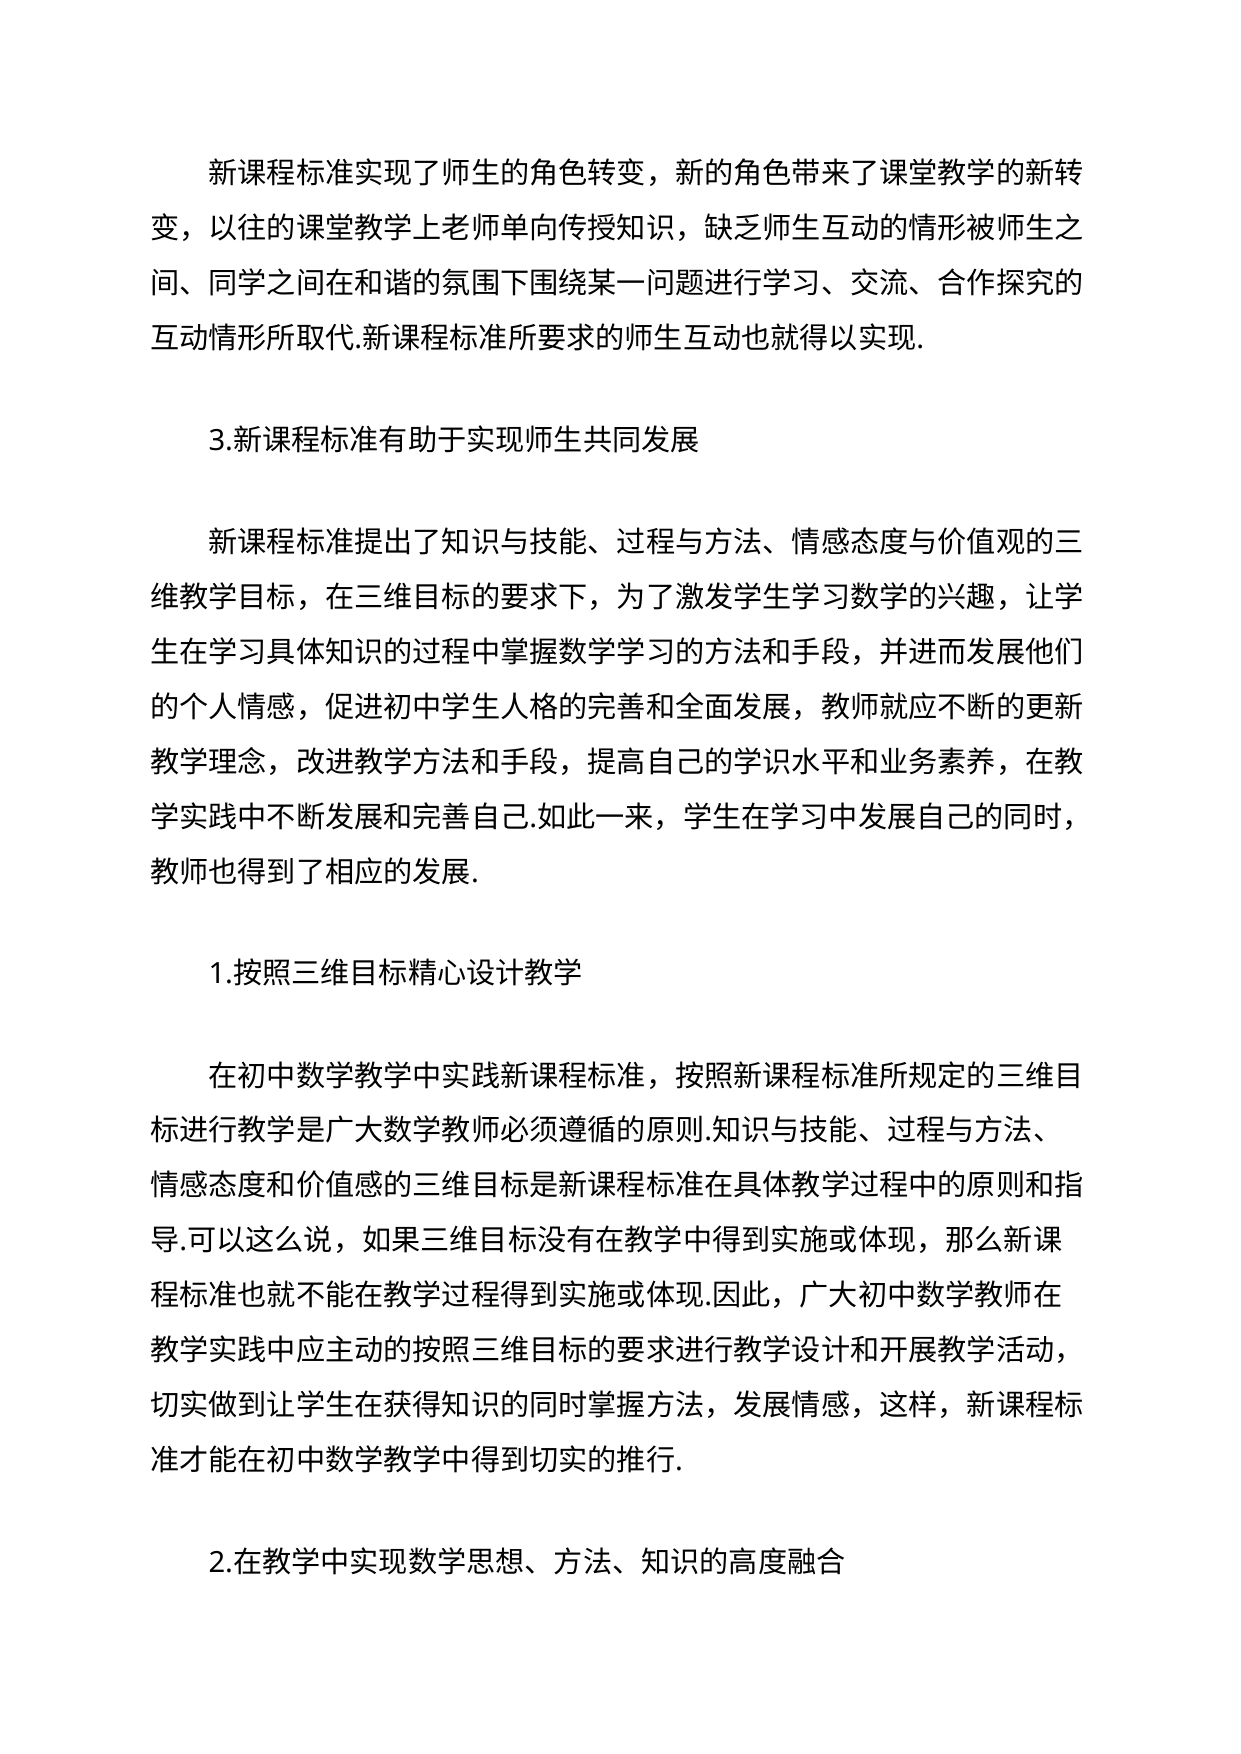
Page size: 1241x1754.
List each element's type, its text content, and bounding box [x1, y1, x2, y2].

text 在初中数学教学中实践新课程标准，按照新课程标准所规定的三维目标进行教学是广大数学教师必须遵循的原则.知识与技能、过程与方法、情感态度和价值感的三维目标是新课程标准在具体教学过程中的原则和指导.可以这么说，如果三维目标没有在教学中得到实施或体现，那么新课程标准也就不能在教学过程得到实施或体现.因此，广大初中数学教师在教学实践中应主动的按照三维目标的要求进行教学设计和开展教学活动，切实做到让学生在获得知识的同时掌握方法，发展情感，这样，新课程标准才能在初中数学教学中得到切实的推行. [150, 1052, 1090, 1479]
text 新课程标准实现了师生的角色转变，新的角色带来了课堂教学的新转变，以往的课堂教学上老师单向传授知识，缺乏师生互动的情形被师生之间、同学之间在和谐的氛围下围绕某一问题进行学习、交流、合作探究的互动情形所取代.新课程标准所要求的师生互动也就得以实现. [150, 150, 1090, 357]
text 2.在教学中实现数学思想、方法、知识的高度融合 [150, 1539, 1090, 1581]
text 新课程标准提出了知识与技能、过程与方法、情感态度与价值观的三维教学目标，在三维目标的要求下，为了激发学生学习数学的兴趣，让学生在学习具体知识的过程中掌握数学学习的方法和手段，并进而发展他们的个人情感，促进初中学生人格的完善和全面发展，教师就应不断的更新教学理念，改进教学方法和手段，提高自己的学识水平和业务素养，在教学实践中不断发展和完善自己.如此一来，学生在学习中发展自己的同时，教师也得到了相应的发展. [150, 519, 1090, 891]
text 3.新课程标准有助于实现师生共同发展 [150, 417, 1090, 459]
text 1.按照三维目标精心设计教学 [150, 950, 1090, 992]
